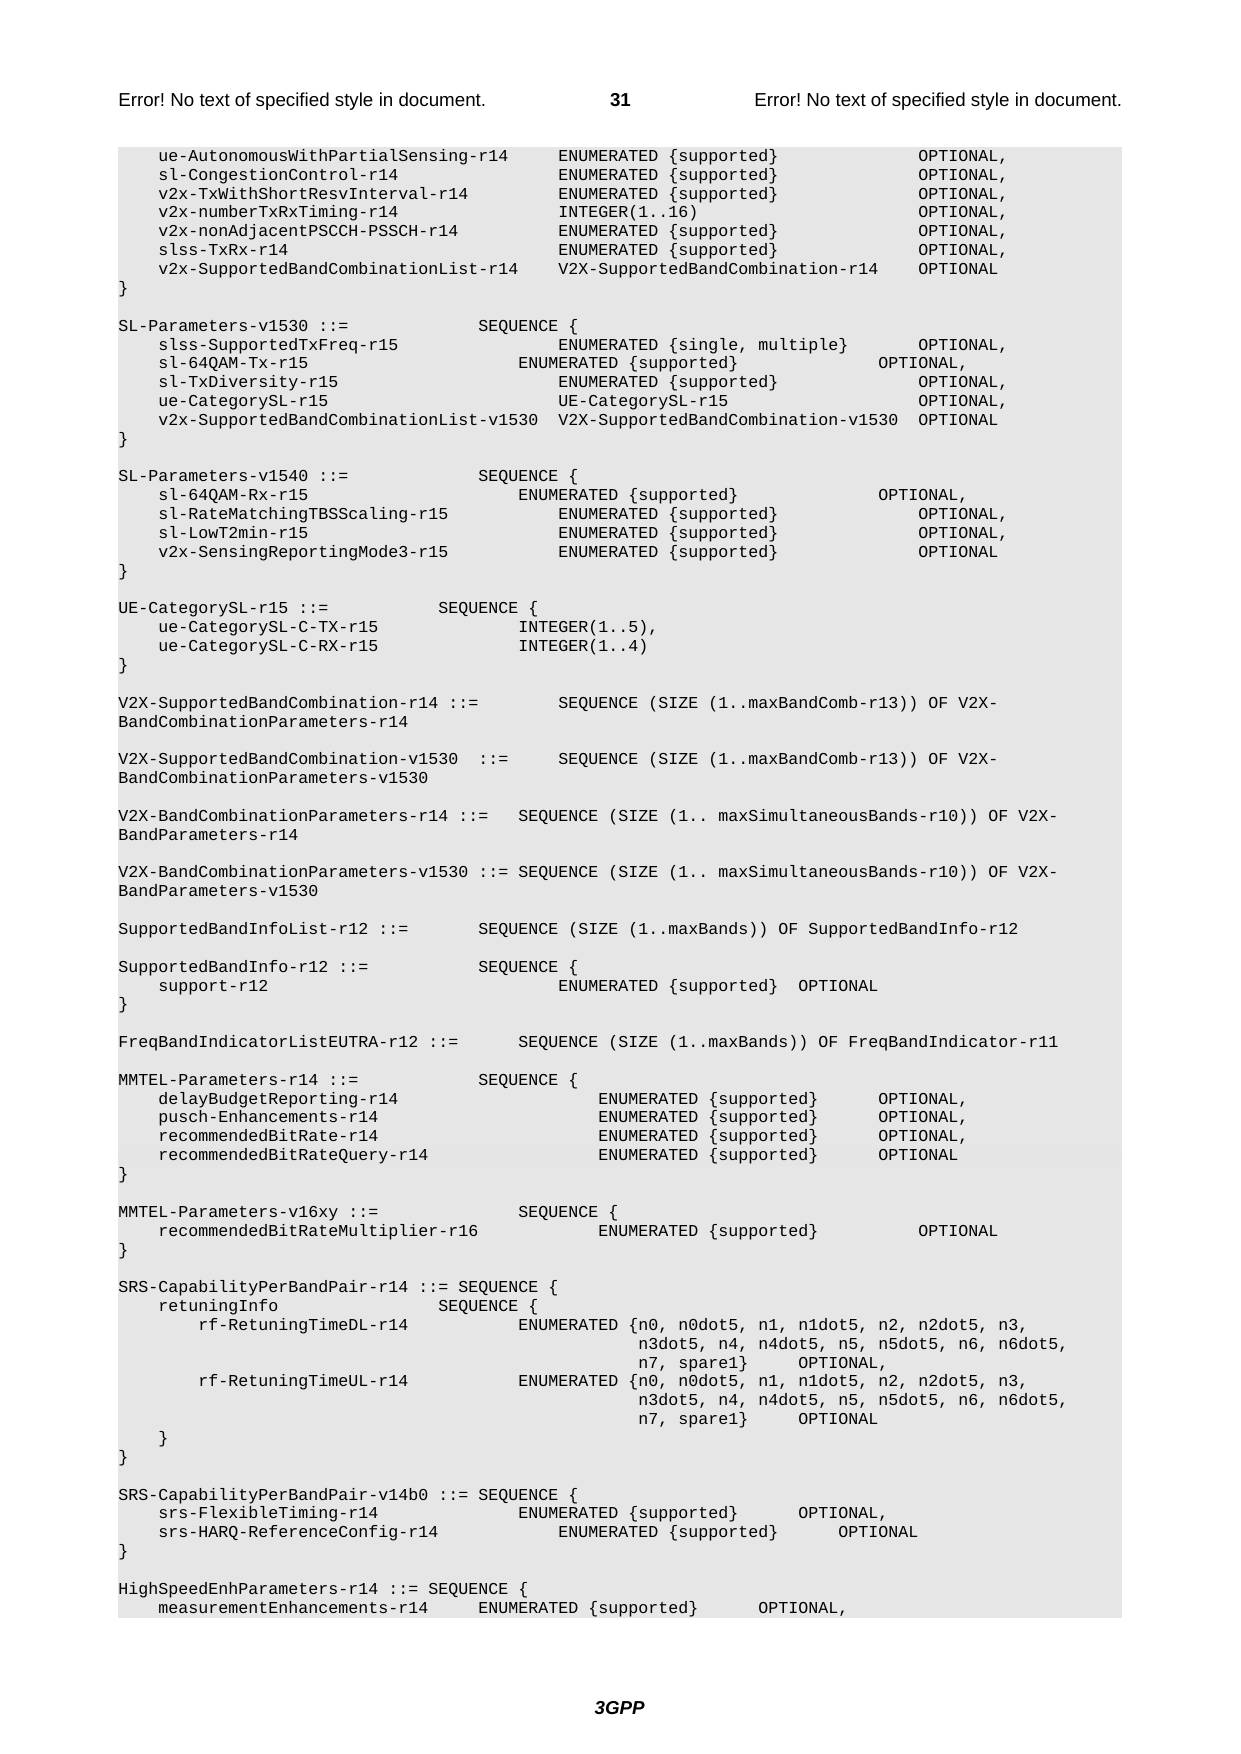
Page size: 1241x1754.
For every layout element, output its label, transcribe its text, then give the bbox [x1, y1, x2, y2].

text V2X-BandCombinationParameters-r14 ::= SEQUENCE (SIZE (1.. maxSimultaneousBands-r10)) OF V2X-BandParameters-r14 [118, 807, 1122, 845]
text rf-RetuningTimeDL-r14 ENUMERATED {n0, n0dot5, n1, n1dot5, n2, n2dot5, n3, [118, 1316, 1122, 1335]
text } [118, 430, 1122, 449]
text MMTEL-Parameters-r14 ::= SEQUENCE { [118, 1071, 1122, 1090]
text SRS-CapabilityPerBandPair-r14 ::= SEQUENCE { [118, 1279, 1122, 1298]
text v2x-nonAdjacentPSCCH-PSSCH-r14 ENUMERATED {supported} OPTIONAL, [118, 223, 1122, 242]
text } [118, 1166, 1122, 1184]
text pusch-Enhancements-r14 ENUMERATED {supported} OPTIONAL, [118, 1109, 1122, 1128]
text sl-LowT2min-r15 ENUMERATED {supported} OPTIONAL, [118, 524, 1122, 543]
text slss-SupportedTxFreq-r15 ENUMERATED {single, multiple} OPTIONAL, [118, 336, 1122, 355]
text v2x-SupportedBandCombinationList-r14 V2X-SupportedBandCombination-r14 OPTIONAL [118, 261, 1122, 279]
text SL-Parameters-v1530 ::= SEQUENCE { [118, 317, 1122, 336]
text sl-TxDiversity-r15 ENUMERATED {supported} OPTIONAL, [118, 374, 1122, 393]
text FreqBandIndicatorListEUTRA-r12 ::= SEQUENCE (SIZE (1..maxBands)) OF FreqBandIndicator-r11 [118, 1034, 1122, 1052]
text V2X-SupportedBandCombination-r14 ::= SEQUENCE (SIZE (1..maxBandComb-r13)) OF V2X-BandCombinationParameters-r14 [118, 694, 1122, 732]
text n3dot5, n4, n4dot5, n5, n5dot5, n6, n6dot5, [118, 1335, 1122, 1354]
text n3dot5, n4, n4dot5, n5, n5dot5, n6, n6dot5, [118, 1392, 1122, 1411]
text rf-RetuningTimeUL-r14 ENUMERATED {n0, n0dot5, n1, n1dot5, n2, n2dot5, n3, [118, 1373, 1122, 1392]
text ue-AutonomousWithPartialSensing-r14 ENUMERATED {supported} OPTIONAL, [118, 147, 1122, 166]
text MMTEL-Parameters-v16xy ::= SEQUENCE { [118, 1203, 1122, 1222]
text } [118, 1448, 1122, 1467]
text v2x-SensingReportingMode3-r15 ENUMERATED {supported} OPTIONAL [118, 543, 1122, 562]
text UE-CategorySL-r15 ::= SEQUENCE { [118, 600, 1122, 619]
text } [118, 1429, 1122, 1448]
text SupportedBandInfoList-r12 ::= SEQUENCE (SIZE (1..maxBands)) OF SupportedBandInfo-r12 [118, 921, 1122, 939]
text } [118, 279, 1122, 298]
text measurementEnhancements-r14 ENUMERATED {supported} OPTIONAL, [118, 1599, 1122, 1618]
text } [118, 657, 1122, 675]
text sl-RateMatchingTBSScaling-r15 ENUMERATED {supported} OPTIONAL, [118, 506, 1122, 524]
text HighSpeedEnhParameters-r14 ::= SEQUENCE { [118, 1580, 1122, 1599]
text ue-CategorySL-C-TX-r15 INTEGER(1..5), [118, 619, 1122, 638]
text SRS-CapabilityPerBandPair-v14b0 ::= SEQUENCE { [118, 1486, 1122, 1505]
text V2X-SupportedBandCombination-v1530 ::= SEQUENCE (SIZE (1..maxBandComb-r13)) OF V2X-BandCombinationParameters-v1530 [118, 751, 1122, 788]
text } [118, 562, 1122, 581]
text sl-64QAM-Tx-r15 ENUMERATED {supported} OPTIONAL, [118, 355, 1122, 374]
text srs-HARQ-ReferenceConfig-r14 ENUMERATED {supported} OPTIONAL [118, 1524, 1122, 1543]
text n7, spare1} OPTIONAL [118, 1411, 1122, 1429]
text retuningInfo SEQUENCE { [118, 1298, 1122, 1316]
text sl-CongestionControl-r14 ENUMERATED {supported} OPTIONAL, [118, 166, 1122, 185]
text v2x-numberTxRxTiming-r14 INTEGER(1..16) OPTIONAL, [118, 204, 1122, 223]
text recommendedBitRateMultiplier-r16 ENUMERATED {supported} OPTIONAL [118, 1222, 1122, 1241]
text delayBudgetReporting-r14 ENUMERATED {supported} OPTIONAL, [118, 1090, 1122, 1109]
text V2X-BandCombinationParameters-v1530 ::= SEQUENCE (SIZE (1.. maxSimultaneousBands-r10)) OF V2X-BandParameters-v1530 [118, 864, 1122, 902]
text SupportedBandInfo-r12 ::= SEQUENCE { [118, 958, 1122, 977]
text n7, spare1} OPTIONAL, [118, 1354, 1122, 1373]
text srs-FlexibleTiming-r14 ENUMERATED {supported} OPTIONAL, [118, 1505, 1122, 1524]
text v2x-SupportedBandCombinationList-v1530 V2X-SupportedBandCombination-v1530 OPTIONAL [118, 411, 1122, 430]
text ue-CategorySL-C-RX-r15 INTEGER(1..4) [118, 638, 1122, 657]
text v2x-TxWithShortResvInterval-r14 ENUMERATED {supported} OPTIONAL, [118, 185, 1122, 204]
text support-r12 ENUMERATED {supported} OPTIONAL [118, 977, 1122, 996]
text } [118, 1241, 1122, 1260]
text recommendedBitRate-r14 ENUMERATED {supported} OPTIONAL, [118, 1128, 1122, 1147]
text } [118, 996, 1122, 1015]
text ue-CategorySL-r15 UE-CategorySL-r15 OPTIONAL, [118, 393, 1122, 411]
text SL-Parameters-v1540 ::= SEQUENCE { [118, 468, 1122, 487]
text slss-TxRx-r14 ENUMERATED {supported} OPTIONAL, [118, 242, 1122, 261]
text recommendedBitRateQuery-r14 ENUMERATED {supported} OPTIONAL [118, 1147, 1122, 1166]
text } [118, 1543, 1122, 1562]
text sl-64QAM-Rx-r15 ENUMERATED {supported} OPTIONAL, [118, 487, 1122, 506]
